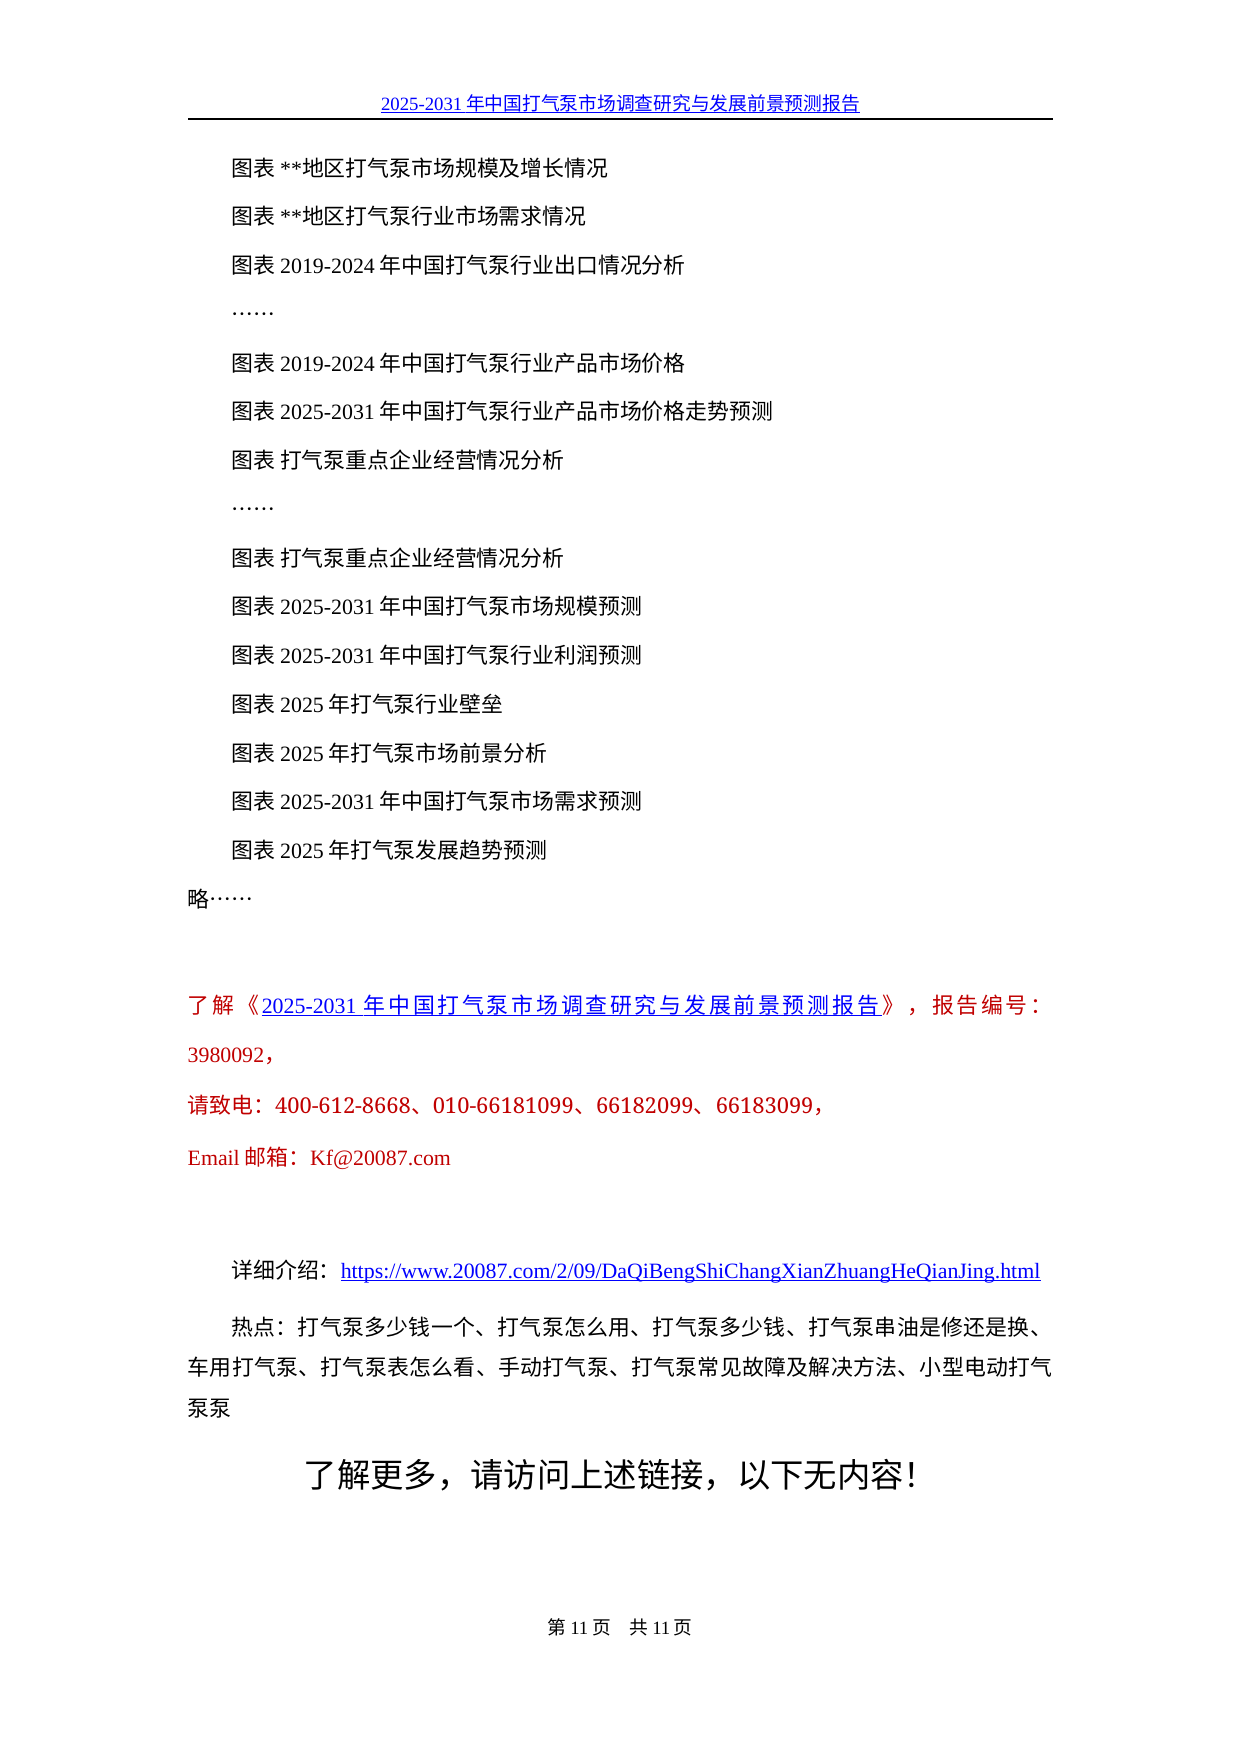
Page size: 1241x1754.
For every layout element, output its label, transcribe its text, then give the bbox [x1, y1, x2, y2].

text 请致电：400-612-8668、010-66181099、66182099、66183099， [187, 1088, 1053, 1121]
text Email邮箱：Kf@20087.com [187, 1140, 1053, 1172]
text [187, 150, 1053, 914]
text 详细介绍：https://www.20087.com/2/09/DaQiBengShiChangXianZhuangHeQianJing.html [187, 1253, 1053, 1285]
text 了解《2025-2031年中国打气泵市场调查研究与发展前景预测报告》，报告编号：3980092， [187, 988, 1053, 1069]
text 热点：打气泵多少钱一个、打气泵怎么用、打气泵多少钱、打气泵串油是修还是换、车用打气泵、打气泵表怎么看、手动打气泵、打气泵常见故障及解决方法、小型电动打气泵泵 [187, 1309, 1053, 1423]
title 了解更多，请访问上述链接，以下无内容！ [187, 1441, 1053, 1506]
